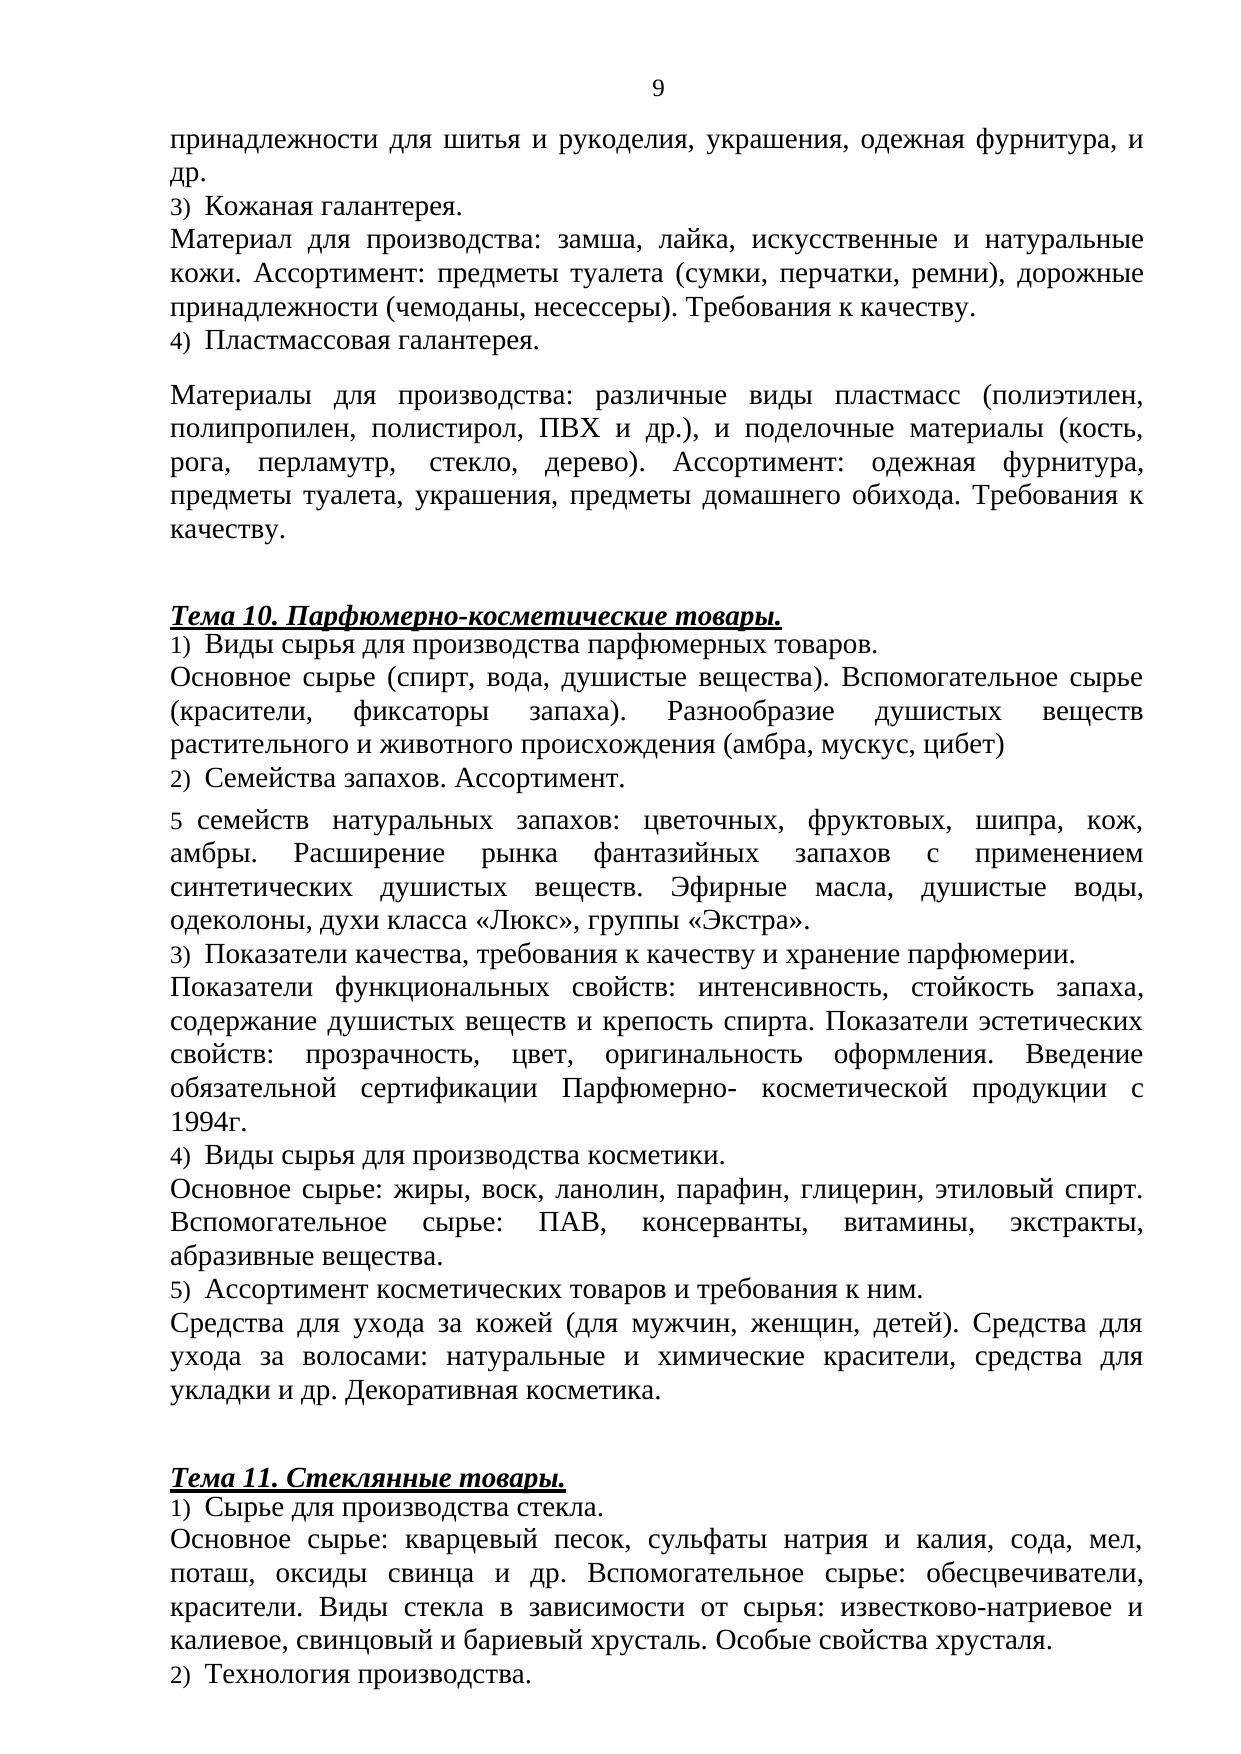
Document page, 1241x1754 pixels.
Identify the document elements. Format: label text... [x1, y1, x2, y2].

list Сырье для производства стекла. [170, 1493, 1144, 1522]
list Показатели качества, требования к качеству и хранение парфюмерии. [170, 936, 1144, 969]
subtitle Тема 11. Стеклянные товары. [170, 1464, 1144, 1493]
list Виды сырья для производства косметики. [170, 1137, 1144, 1171]
text Материалы для производства: различные виды пластмасс (полиэтилен, полипропилен, полистирол, ПВХ и др.), и поделочные материалы (кость, рога, перламутр, стекло, дерево). Ассортимент: одежная фурнитура, предметы туалета, украшения, предметы домашнего обихода. Требования к качеству. [170, 377, 1144, 544]
text Основное сырье: кварцевый песок, сульфаты натрия и калия, сода, мел, поташ, оксиды свинца и др. Вспомогательное сырье: обесцвечиватели, красители. Виды стекла в зависимости от сырья: известково-натриевое и калиевое, свинцовый и бариевый хрусталь. Особые свойства хрусталя. [170, 1522, 1144, 1656]
text Основное сырье (спирт, вода, душистые вещества). Вспомогательное сырье (красители, фиксаторы запаха). Разнообразие душистых веществ растительного и животного происхождения (амбра, мускус, цибет) [170, 659, 1144, 760]
subtitle Тема 10. Парфюмерно-косметические товары. [170, 602, 1144, 631]
list семейств натуральных запахов: цветочных, фруктовых, шипра, кож, амбры. Расширение рынка фантазийных запахов с применением синтетических душистых веществ. Эфирные масла, душистые воды, одеколоны, духи класса «Люкс», группы «Экстра». [170, 802, 1144, 936]
text Средства для ухода за кожей (для мужчин, женщин, детей). Средства для ухода за волосами: натуральные и химические красители, средства для укладки и др. Декоративная косметика. [170, 1305, 1144, 1406]
list Виды сырья для производства парфюмерных товаров. [170, 631, 1144, 659]
list Семейства запахов. Ассортимент. [170, 760, 1144, 793]
text Материал для производства: замша, лайка, искусственные и натуральные кожи. Ассортимент: предметы туалета (сумки, перчатки, ремни), дорожные принадлежности (чемоданы, несессеры). Требования к качеству. [170, 222, 1144, 322]
list Пластмассовая галантерея. [170, 322, 1144, 356]
text Основное сырье: жиры, воск, ланолин, парафин, глицерин, этиловый спирт. Вспомогательное сырье: ПАВ, консерванты, витамины, экстракты, абразивные вещества. [170, 1171, 1144, 1271]
list Технология производства. [170, 1656, 1144, 1689]
list Ассортимент косметических товаров и требования к ним. [170, 1271, 1144, 1305]
text Показатели функциональных свойств: интенсивность, стойкость запаха, содержание душистых веществ и крепость спирта. Показатели эстетических свойств: прозрачность, цвет, оригинальность оформления. Введение обязательной сертификации Парфюмерно- косметической продукции с 1994г. [170, 969, 1144, 1137]
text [170, 121, 1144, 188]
list Кожаная галантерея. [170, 188, 1144, 222]
